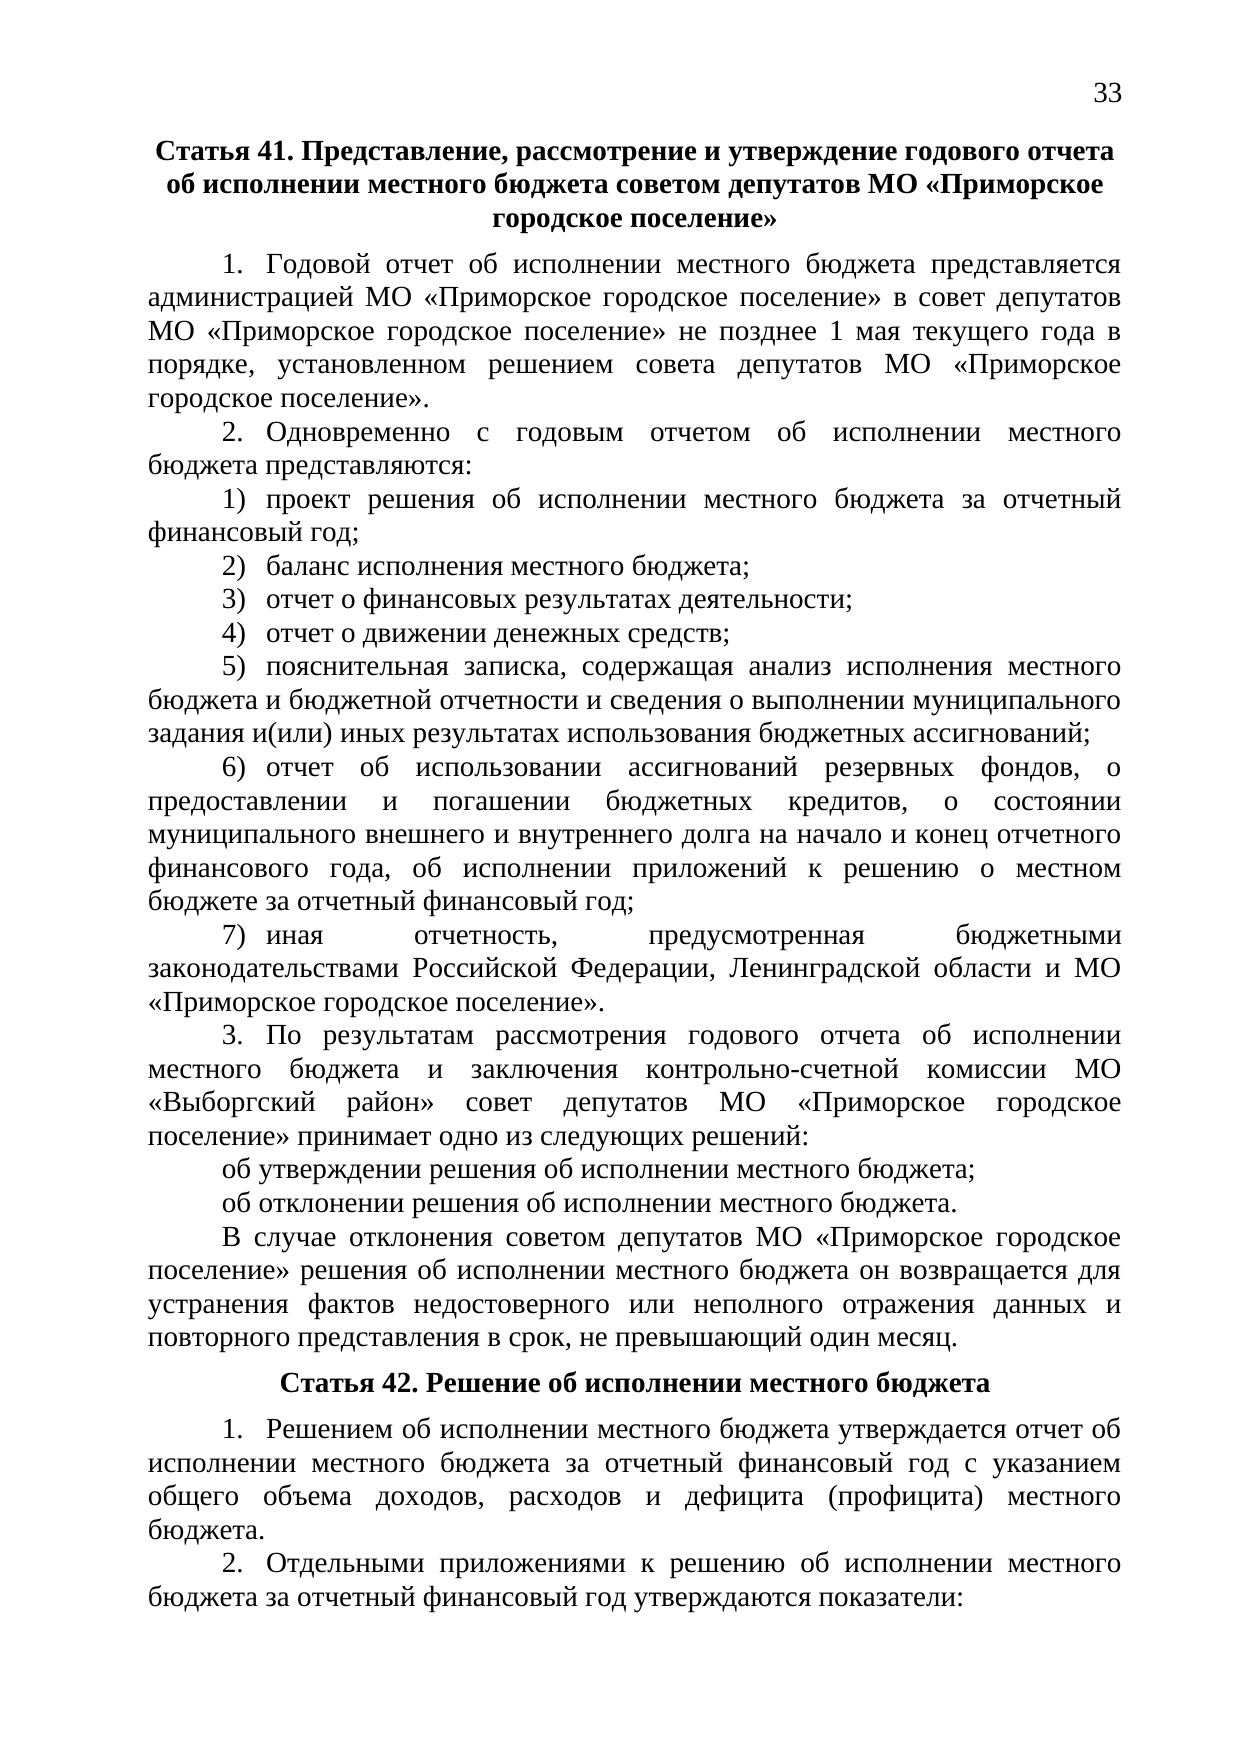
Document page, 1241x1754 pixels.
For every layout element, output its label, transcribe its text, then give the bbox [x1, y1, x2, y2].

list Одновременно с годовым отчетом об исполнении местного бюджета представляются: [148, 414, 1122, 481]
list Решением об исполнении местного бюджета утверждается отчет об исполнении местного бюджета за отчетный финансовый год с указанием общего объема доходов, расходов и дефицита (профицита) местного бюджета. [148, 1411, 1122, 1546]
text Статья 41. Представление, рассмотрение и утверждение годового отчета об исполнении местного бюджета советом депутатов МО «Приморское городское поселение» [148, 133, 1122, 233]
list отчет о движении денежных средств; [148, 615, 1122, 648]
list По результатам рассмотрения годового отчета об исполнении местного бюджета и заключения контрольно-счетной комиссии МО «Выборгский район» совет депутатов МО «Приморское городское поселение» принимает одно из следующих решений: [148, 1017, 1122, 1152]
list отчет об использовании ассигнований резервных фондов, о предоставлении и погашении бюджетных кредитов, о состоянии муниципального внешнего и внутреннего долга на начало и конец отчетного финансового года, об исполнении приложений к решению о местном бюджете за отчетный финансовый год; [148, 749, 1122, 917]
list иная отчетность, предусмотренная бюджетными законодательствами Российской Федерации, Ленинградской области и МО «Приморское городское поселение». [148, 917, 1122, 1017]
list Отдельными приложениями к решению об исполнении местного бюджета за отчетный финансовый год утверждаются показатели: [148, 1546, 1122, 1613]
text Статья 42. Решение об исполнении местного бюджета [148, 1365, 1122, 1399]
list пояснительная записка, содержащая анализ исполнения местного бюджета и бюджетной отчетности и сведения о выполнении муниципального задания и(или) иных результатах использования бюджетных ассигнований; [148, 648, 1122, 749]
list баланс исполнения местного бюджета; [148, 548, 1122, 581]
text В случае отклонения советом депутатов МО «Приморское городское поселение» решения об исполнении местного бюджета он возвращается для устранения фактов недостоверного или неполного отражения данных и повторного представления в срок, не превышающий один месяц. [148, 1219, 1122, 1353]
list проект решения об исполнении местного бюджета за отчетный финансовый год; [148, 481, 1122, 548]
text об отклонении решения об исполнении местного бюджета. [148, 1185, 1122, 1219]
text об утверждении решения об исполнении местного бюджета; [148, 1152, 1122, 1185]
list отчет о финансовых результатах деятельности; [148, 581, 1122, 615]
list Годовой отчет об исполнении местного бюджета представляется администрацией МО «Приморское городское поселение» в совет депутатов МО «Приморское городское поселение» не позднее 1 мая текущего года в порядке, установленном решением совета депутатов МО «Приморское городское поселение». [148, 246, 1122, 414]
